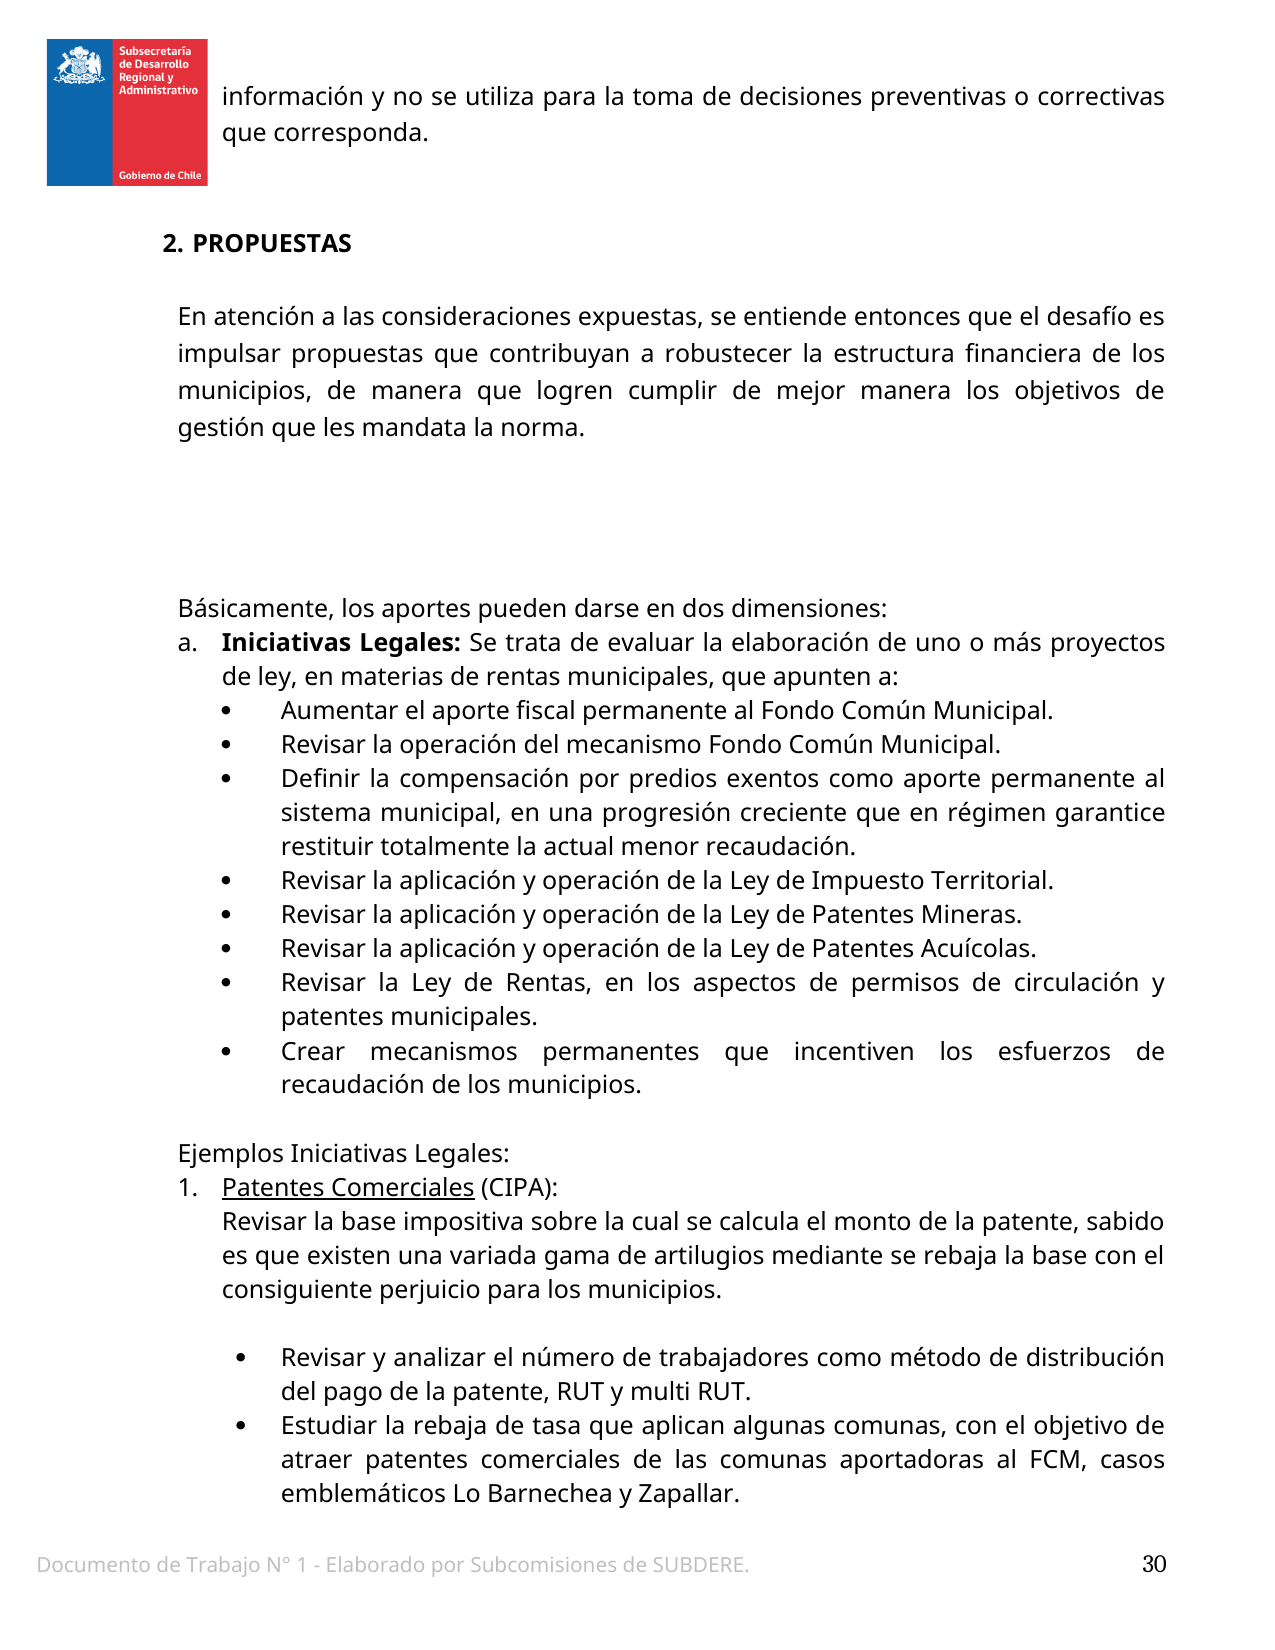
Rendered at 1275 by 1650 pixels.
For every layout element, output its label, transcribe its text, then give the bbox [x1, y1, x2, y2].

list Revisar la operación del mecanismo Fondo Común Municipal. [222, 727, 1167, 761]
picture [46, 39, 208, 186]
list PROPUESTAS [162, 225, 1167, 259]
list Iniciativas Legales: Se trata de evaluar la elaboración de uno o más proyectos de ley, en materias de rentas municipales, que apunten a: [177, 624, 1167, 692]
text Ejemplos Iniciativas Legales: [162, 1135, 1167, 1169]
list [177, 78, 1167, 149]
list Estudiar la rebaja de tasa que aplican algunas comunas, con el objetivo de atraer patentes comerciales de las comunas aportadoras al FCM, casos emblemáticos Lo Barnechea y Zapallar. [236, 1408, 1167, 1510]
list Básicamente, los aportes pueden darse en dos dimensiones: [177, 590, 1167, 624]
list Revisar la Ley de Rentas, en los aspectos de permisos de circulación y patentes municipales. [222, 965, 1167, 1033]
list En atención a las consideraciones expuestas, se entiende entonces que el desafío es impulsar propuestas que contribuyan a robustecer la estructura financiera de los municipios, de manera que logren cumplir de mejor manera los objetivos de gestión que les mandata la norma. [177, 299, 1167, 443]
list Revisar la aplicación y operación de la Ley de Patentes Mineras. [222, 897, 1167, 931]
list Revisar la aplicación y operación de la Ley de Patentes Acuícolas. [222, 931, 1167, 965]
list Crear mecanismos permanentes que incentiven los esfuerzos de recaudación de los municipios. [222, 1033, 1167, 1101]
list Definir la compensación por predios exentos como aporte permanente al sistema municipal, en una progresión creciente que en régimen garantice restituir totalmente la actual menor recaudación. [222, 761, 1167, 863]
list Revisar la base impositiva sobre la cual se calcula el monto de la patente, sabido es que existen una variada gama de artilugios mediante se rebaja la base con el consiguiente perjuicio para los municipios. [222, 1203, 1167, 1306]
list Aumentar el aporte fiscal permanente al Fondo Común Municipal. [222, 692, 1167, 727]
list Patentes Comerciales (CIPA): [177, 1169, 1167, 1203]
list Revisar y analizar el número de trabajadores como método de distribución del pago de la patente, RUT y multi RUT. [236, 1340, 1167, 1408]
list Revisar la aplicación y operación de la Ley de Impuesto Territorial. [222, 863, 1167, 897]
